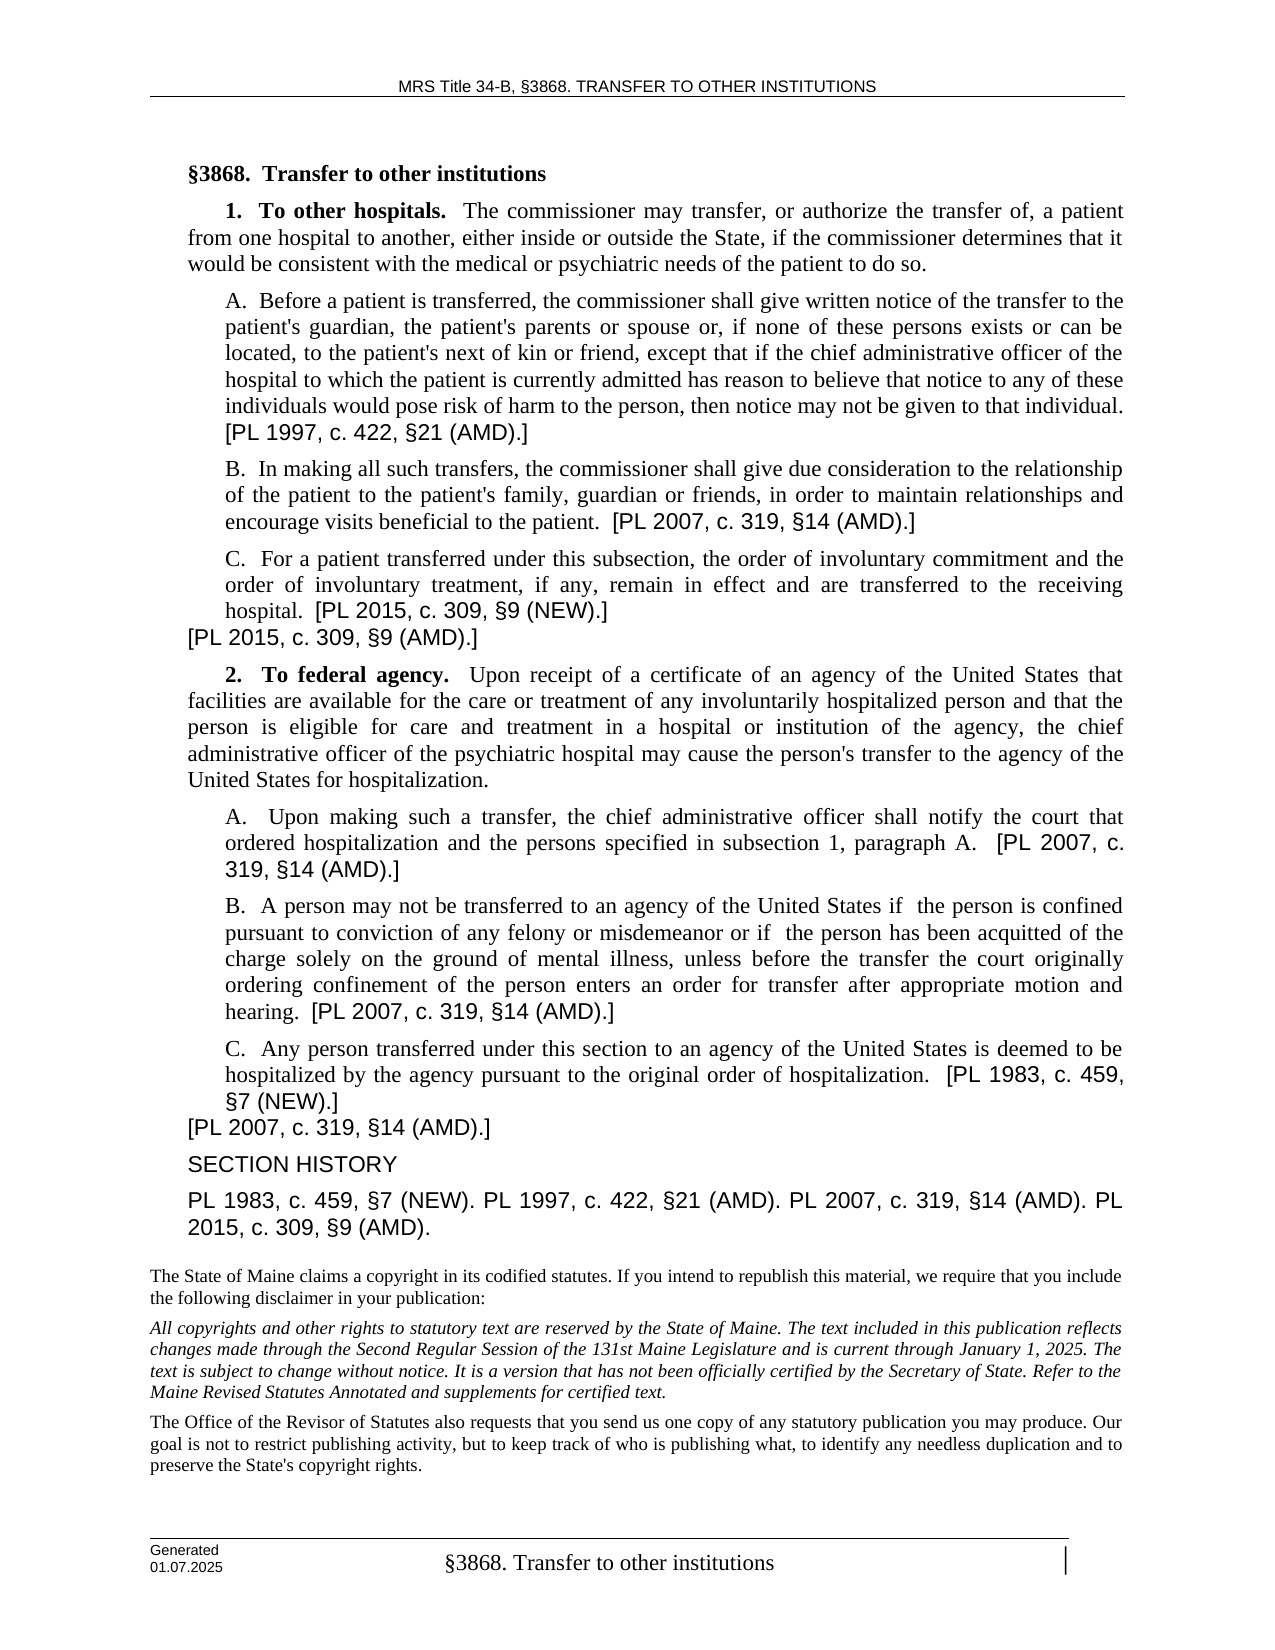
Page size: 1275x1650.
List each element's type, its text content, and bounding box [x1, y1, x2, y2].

text 1. To other hospitals. The commissioner may transfer, or authorize the transfer of, a patient from one hospital to another, either inside or outside the State, if the commissioner determines that it would be consistent with the medical or psychiatric needs of the patient to do so. [187, 197, 1125, 276]
text SECTION HISTORY [187, 1151, 1125, 1177]
text B. In making all such transfers, the commissioner shall give due consideration to the relationship of the patient to the patient's family, guardian or friends, in order to maintain relationships and encourage visits beneficial to the patient. [PL 2007, c. 319, §14 (AMD).] [225, 455, 1125, 534]
text A. Before a patient is transferred, the commissioner shall give written notice of the transfer to the patient's guardian, the patient's parents or spouse or, if none of these persons exists or can be located, to the patient's next of kin or friend, except that if the chief administrative officer of the hospital to which the patient is currently admitted has reason to believe that notice to any of these individuals would pose risk of harm to the person, then notice may not be given to that individual. [PL 1997, c. 422, §21 (AMD).] [225, 287, 1125, 445]
text The State of Maine claims a copyright in its codified statutes. If you intend to republish this material, we require that you include the following disclaimer in your publication: [150, 1265, 1125, 1308]
text C. For a patient transferred under this subsection, the order of involuntary commitment and the order of involuntary treatment, if any, remain in effect and are transferred to the receiving hospital. [PL 2015, c. 309, §9 (NEW).] [225, 545, 1125, 624]
text All copyrights and other rights to statutory text are reserved by the State of Maine. The text included in this publication reflects changes made through the Second Regular Session of the 131st Maine Legislature and is current through January 1, 2025 . The text is subject to change without notice. It is a version that has not been officially certified by the Secretary of State. Refer to the Maine Revised Statutes Annotated and supplements for certified text. [150, 1317, 1125, 1403]
text A. Upon making such a transfer, the chief administrative officer shall notify the court that ordered hospitalization and the persons specified in subsection 1, paragraph A. [PL 2007, c. 319, §14 (AMD).] [225, 803, 1125, 882]
text §3868. Transfer to other institutions [187, 160, 1125, 187]
text [PL 2015, c. 309, §9 (AMD).] [187, 624, 1125, 650]
text B. A person may not be transferred to an agency of the United States if the person is confined pursuant to conviction of any felony or misdemeanor or if the person has been acquitted of the charge solely on the ground of mental illness, unless before the transfer the court originally ordering confinement of the person enters an order for transfer after appropriate motion and hearing. [PL 2007, c. 319, §14 (AMD).] [225, 892, 1125, 1024]
text PL 1983, c. 459, §7 (NEW). PL 1997, c. 422, §21 (AMD). PL 2007, c. 319, §14 (AMD). PL 2015, c. 309, §9 (AMD). [187, 1187, 1125, 1240]
text 2. To federal agency. Upon receipt of a certificate of an agency of the United States that facilities are available for the care or treatment of any involuntarily hospitalized person and that the person is eligible for care and treatment in a hospital or institution of the agency, the chief administrative officer of the psychiatric hospital may cause the person's transfer to the agency of the United States for hospitalization. [187, 661, 1125, 792]
text [PL 2007, c. 319, §14 (AMD).] [187, 1114, 1125, 1140]
text C. Any person transferred under this section to an agency of the United States is deemed to be hospitalized by the agency pursuant to the original order of hospitalization. [PL 1983, c. 459, §7 (NEW).] [225, 1035, 1125, 1114]
text The Office of the Revisor of Statutes also requests that you send us one copy of any statutory publication you may produce. Our goal is not to restrict publishing activity, but to keep track of who is publishing what, to identify any needless duplication and to preserve the State's copyright rights. [150, 1411, 1125, 1476]
